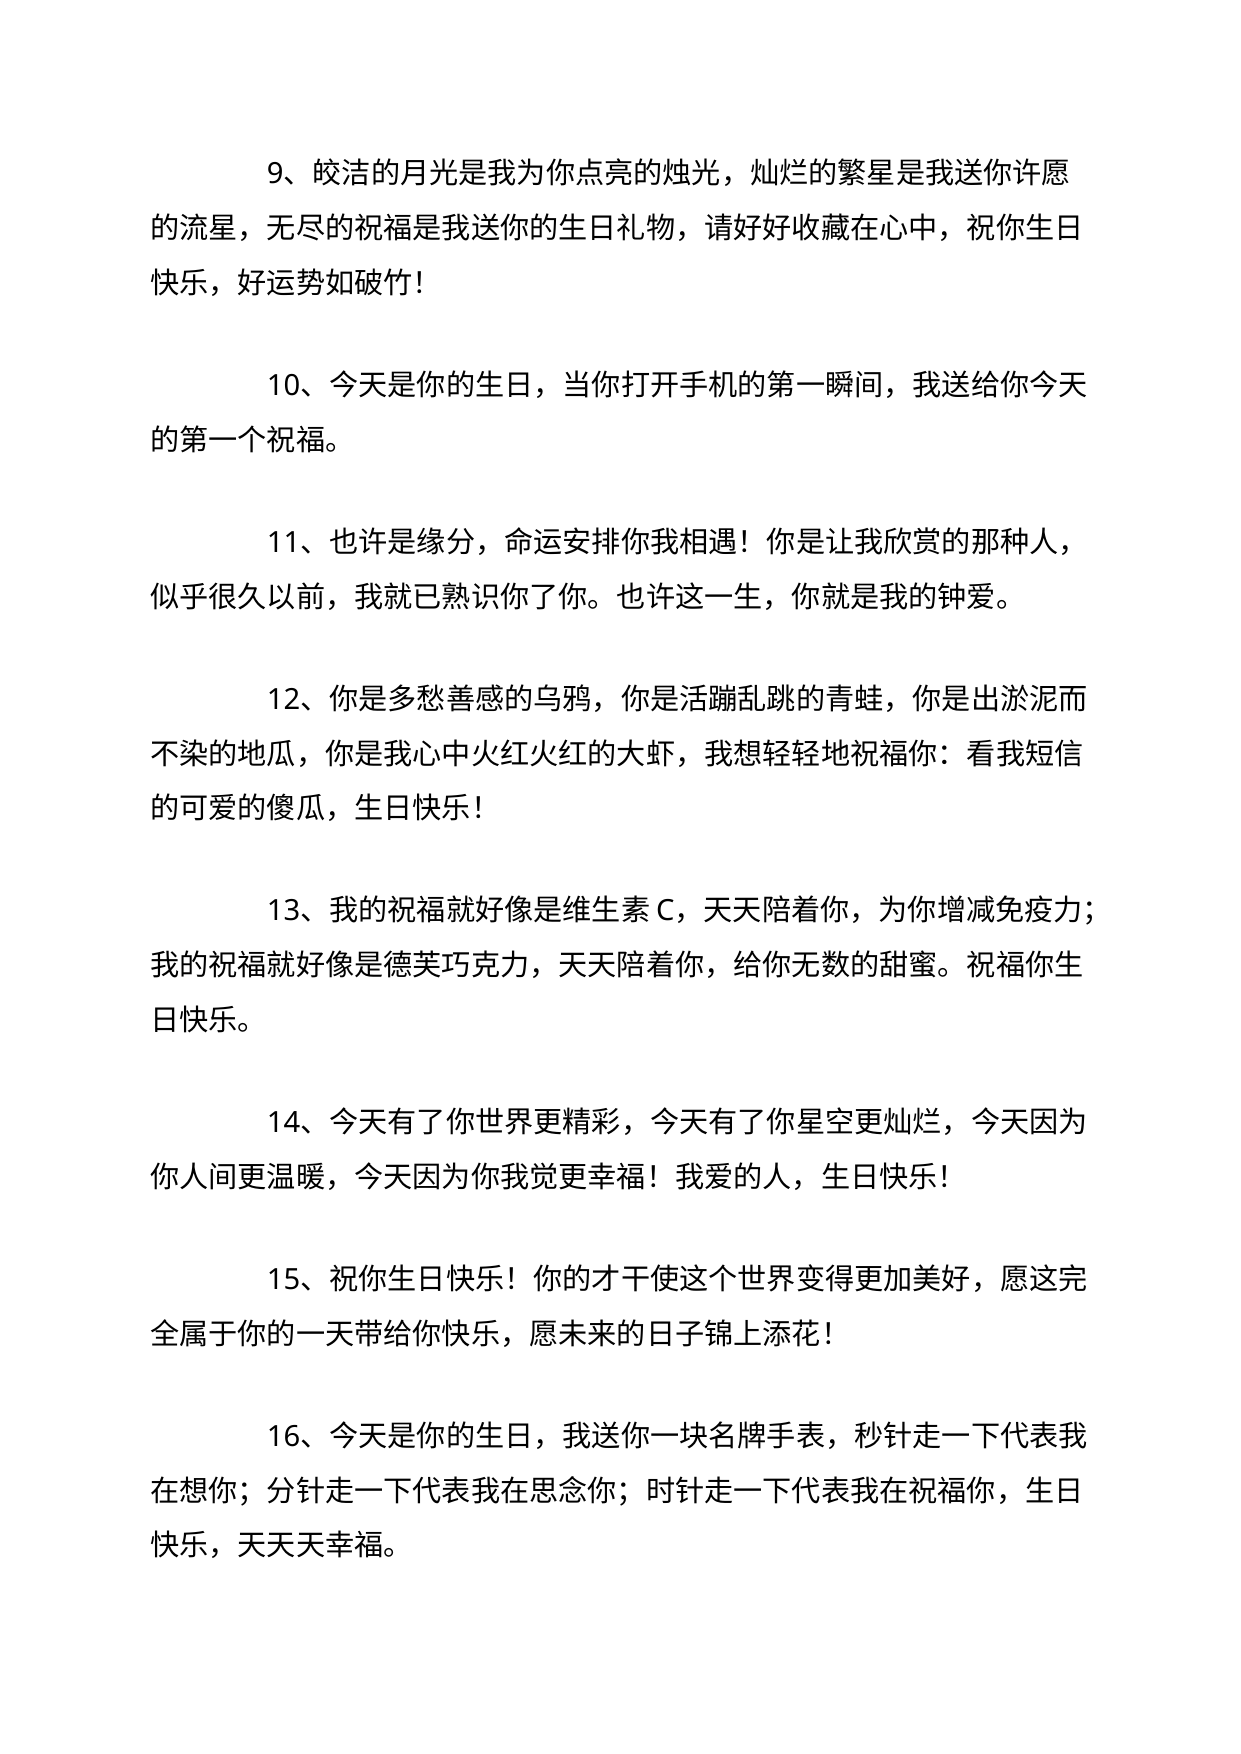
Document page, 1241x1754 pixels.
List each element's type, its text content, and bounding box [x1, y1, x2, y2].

text 9、皎洁的月光是我为你点亮的烛光，灿烂的繁星是我送你许愿的流星，无尽的祝福是我送你的生日礼物，请好好收藏在心中，祝你生日快乐，好运势如破竹！ [150, 150, 1090, 302]
text 14、今天有了你世界更精彩，今天有了你星空更灿烂，今天因为你人间更温暖，今天因为你我觉更幸福！我爱的人，生日快乐！ [150, 1098, 1090, 1196]
text 16、今天是你的生日，我送你一块名牌手表，秒针走一下代表我在想你；分针走一下代表我在思念你；时针走一下代表我在祝福你，生日快乐，天天天幸福。 [150, 1412, 1090, 1564]
text 12、你是多愁善感的乌鸦，你是活蹦乱跳的青蛙，你是出淤泥而不染的地瓜，你是我心中火红火红的大虾，我想轻轻地祝福你：看我短信的可爱的傻瓜，生日快乐！ [150, 675, 1090, 827]
text 10、今天是你的生日，当你打开手机的第一瞬间，我送给你今天的第一个祝福。 [150, 362, 1090, 459]
text 15、祝你生日快乐！你的才干使这个世界变得更加美好，愿这完全属于你的一天带给你快乐，愿未来的日子锦上添花！ [150, 1255, 1090, 1353]
text 13、我的祝福就好像是维生素C，天天陪着你，为你增减免疫力；我的祝福就好像是德芙巧克力，天天陪着你，给你无数的甜蜜。祝福你生日快乐。 [150, 887, 1090, 1039]
text 11、也许是缘分，命运安排你我相遇！你是让我欣赏的那种人，似乎很久以前，我就已熟识你了你。也许这一生，你就是我的钟爱。 [150, 518, 1090, 616]
